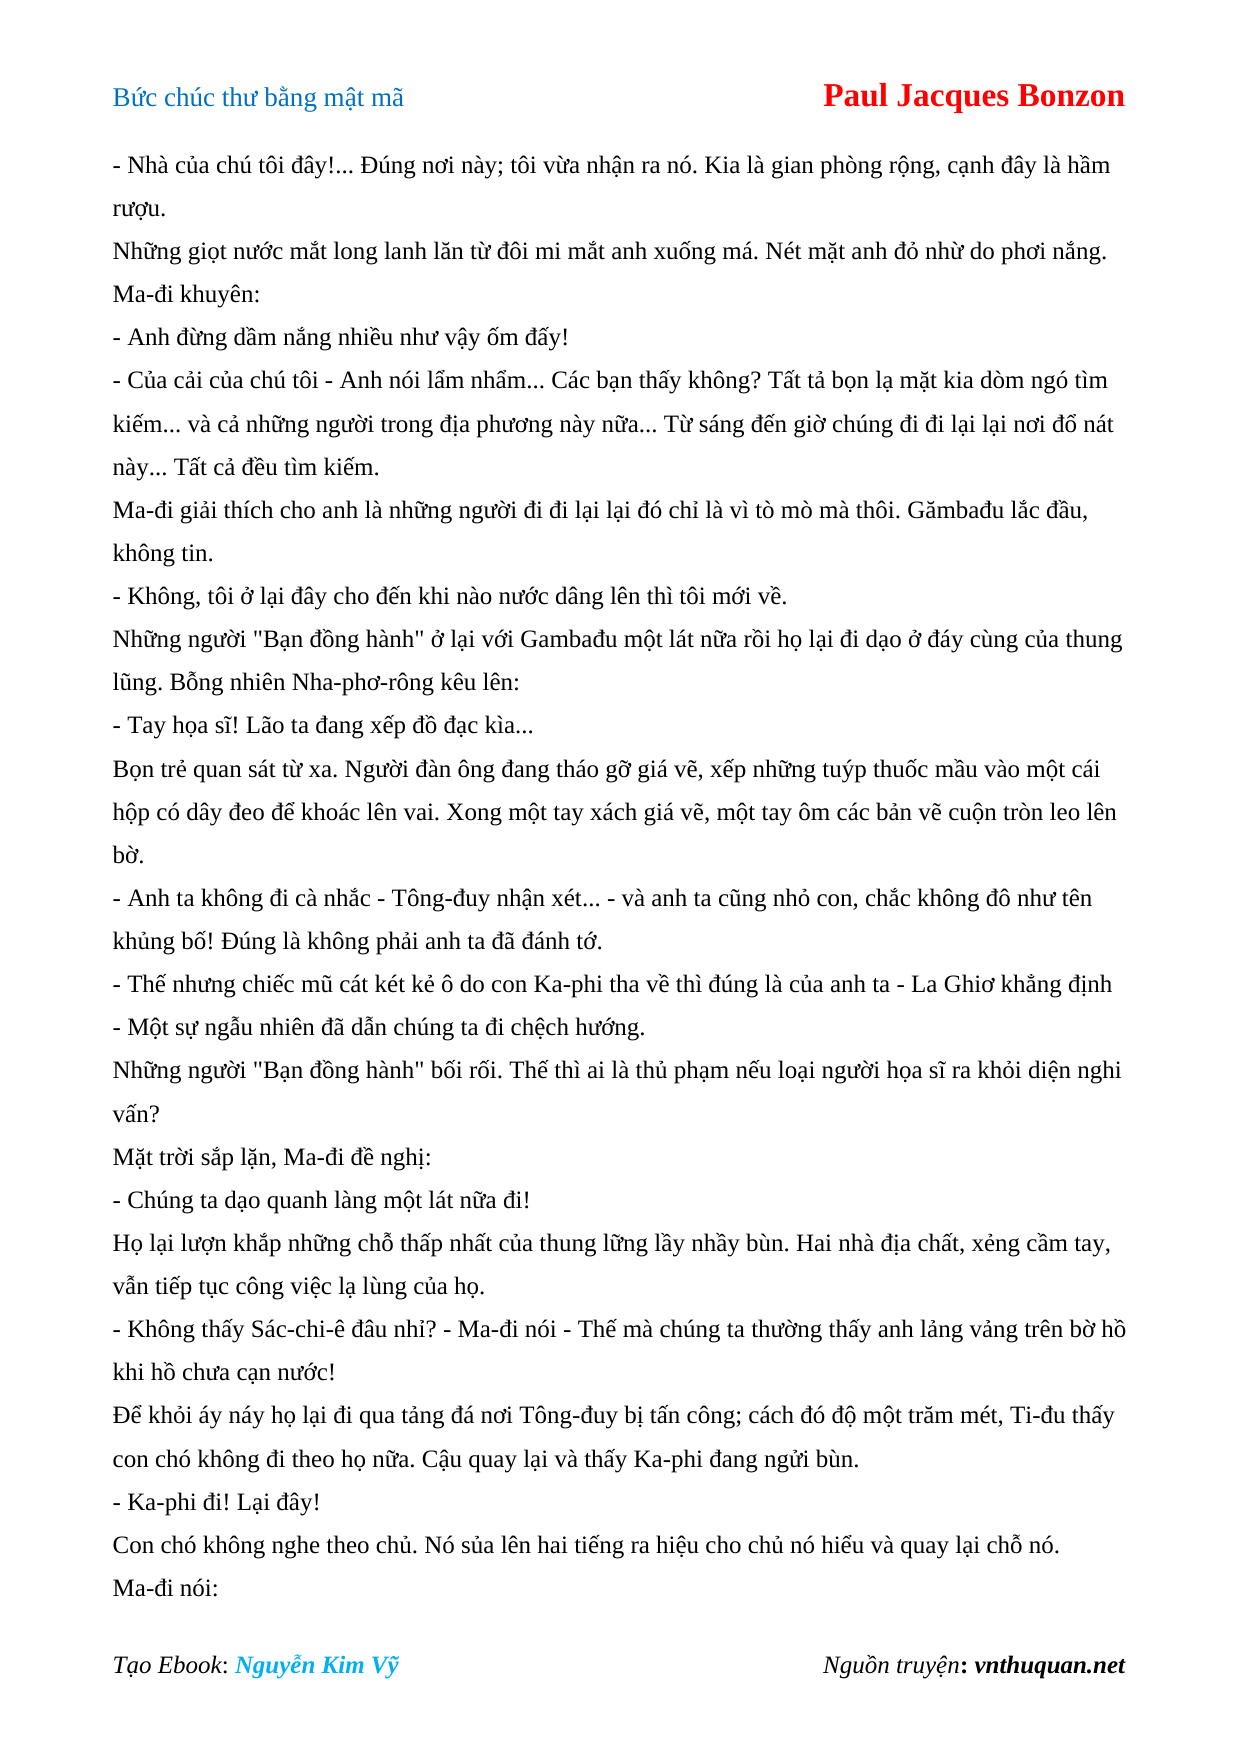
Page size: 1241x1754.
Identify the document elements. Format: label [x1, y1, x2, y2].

text [112, 150, 1128, 1602]
